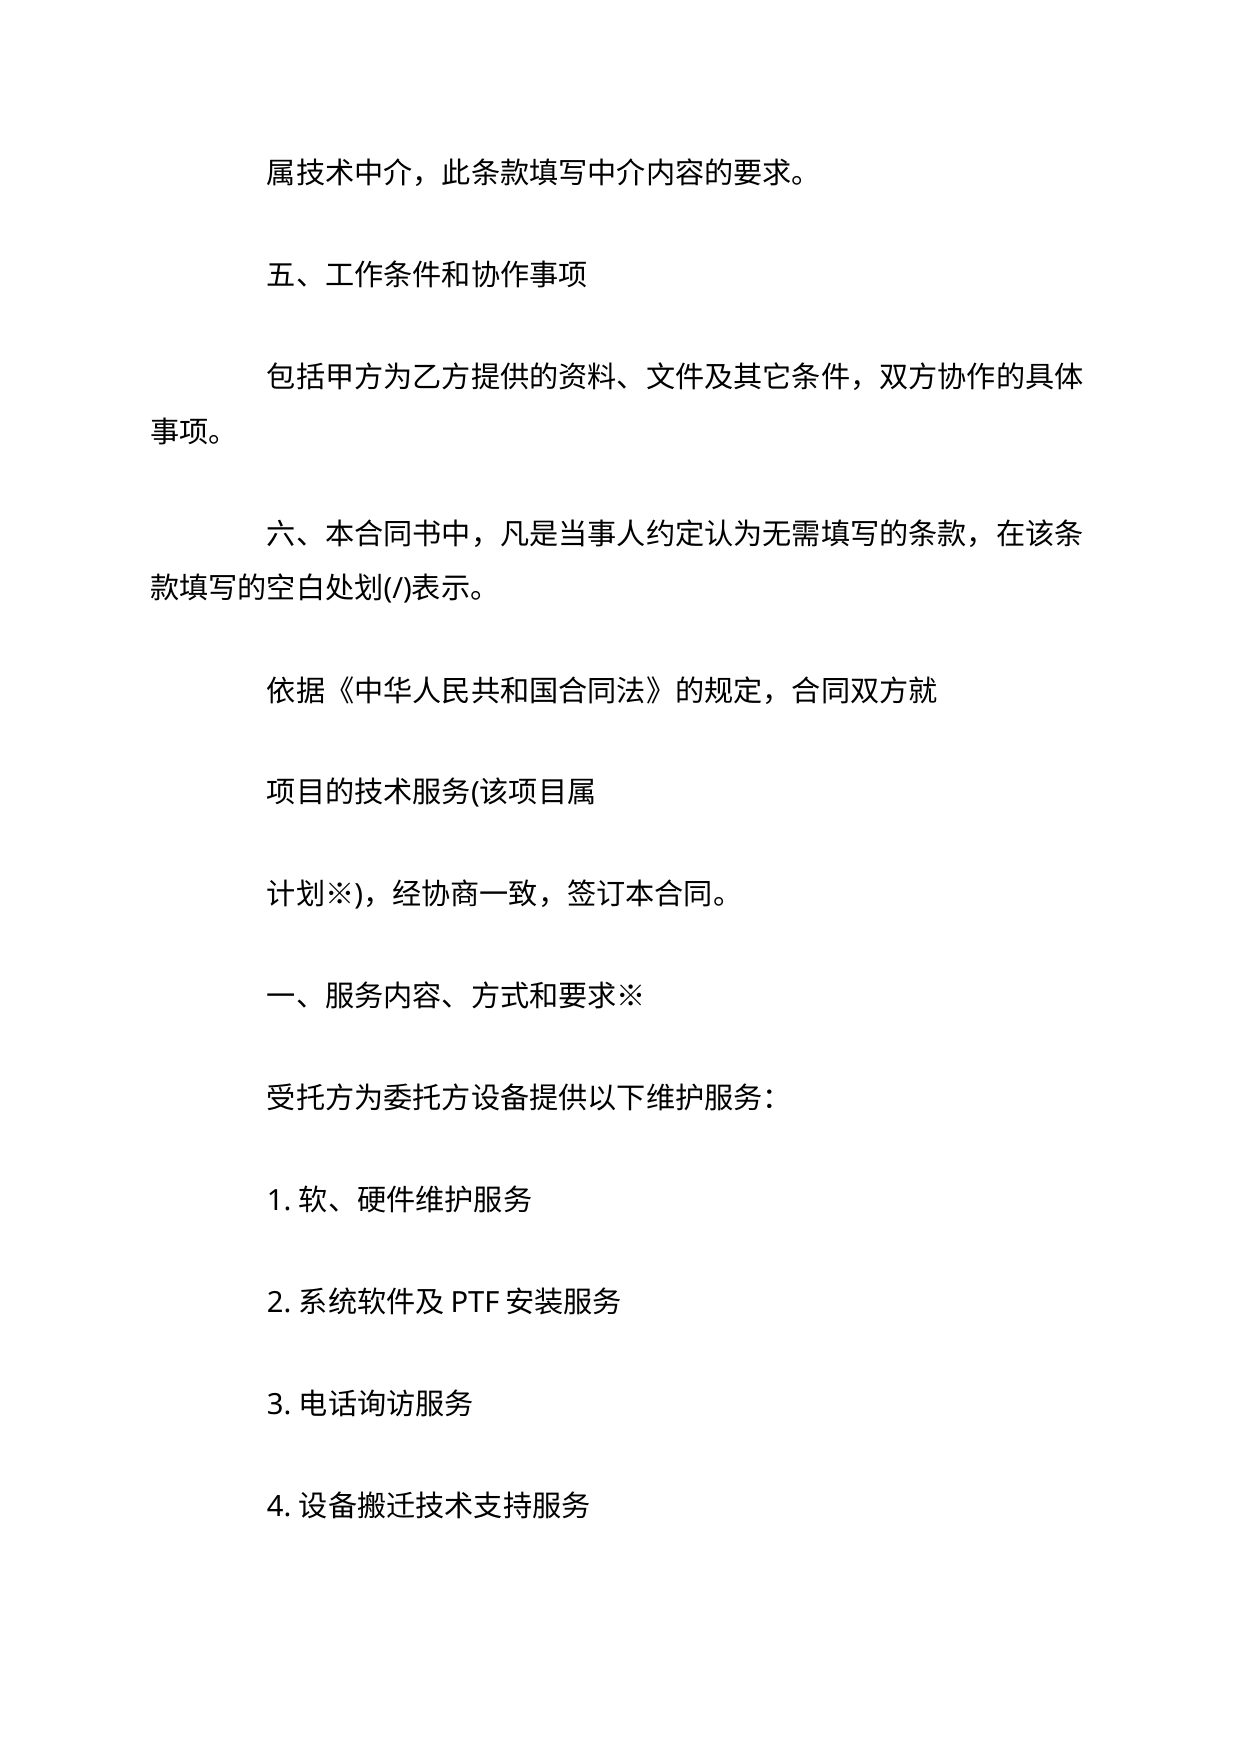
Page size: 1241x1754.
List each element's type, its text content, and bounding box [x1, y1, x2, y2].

text 依据《中华人民共和国合同法》的规定，合同双方就 [150, 667, 1090, 709]
text 1. 软、硬件维护服务 [150, 1176, 1090, 1219]
text 项目的技术服务(该项目属 [150, 769, 1090, 811]
text 4. 设备搬迁技术支持服务 [150, 1482, 1090, 1525]
text 六、本合同书中，凡是当事人约定认为无需填写的条款，在该条款填写的空白处划(/)表示。 [150, 510, 1090, 607]
text 包括甲方为乙方提供的资料、文件及其它条件，双方协作的具体事项。 [150, 353, 1090, 451]
text 受托方为委托方设备提供以下维护服务： [150, 1074, 1090, 1117]
text 3. 电话询访服务 [150, 1380, 1090, 1423]
text 2. 系统软件及PTF安装服务 [150, 1278, 1090, 1321]
text 五、工作条件和协作事项 [150, 252, 1090, 294]
text 属技术中介，此条款填写中介内容的要求。 [150, 150, 1090, 192]
text 计划※)，经协商一致，签订本合同。 [150, 871, 1090, 913]
text 一、服务内容、方式和要求※ [150, 973, 1090, 1015]
